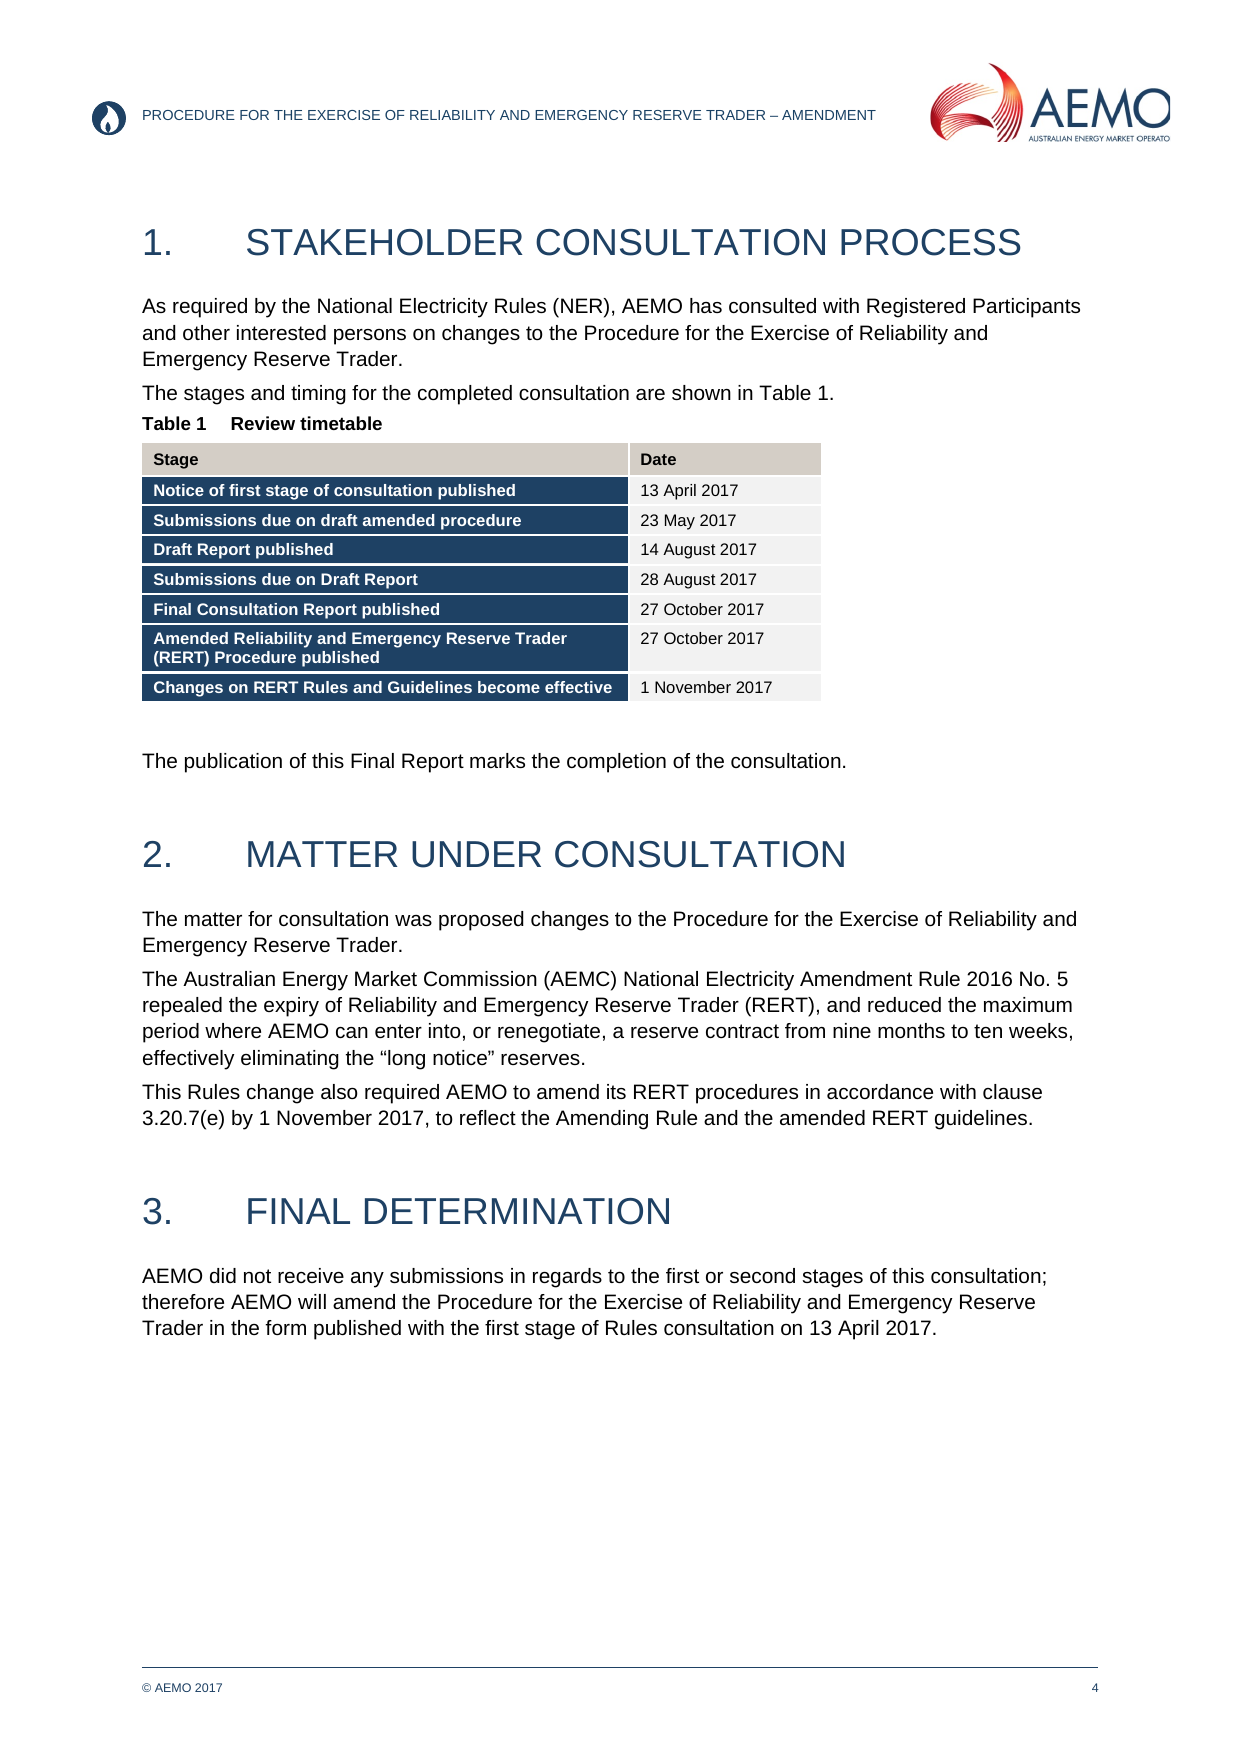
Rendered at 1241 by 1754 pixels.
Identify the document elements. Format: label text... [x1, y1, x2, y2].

table_cell Notice of first stage of consultation published [142, 477, 628, 504]
text The publication of this Final Report marks the completion of the consultation. [142, 747, 1098, 773]
table_cell 28 August 2017 [630, 566, 821, 593]
table_cell Submissions due on Draft Report [142, 566, 628, 593]
table_cell Submissions due on draft amended procedure [142, 506, 628, 534]
table_cell 14 August 2017 [630, 536, 821, 563]
subtitle Stakeholder Consultation Process [142, 220, 1098, 263]
subtitle final DETERMINATION [142, 1189, 1098, 1232]
table_cell 13 April 2017 [630, 477, 821, 504]
table_cell Amended Reliability and Emergency Reserve Trader (RERT) Procedure published [142, 625, 628, 671]
list Review timetable [142, 413, 1098, 435]
subtitle matter under consultation [142, 832, 1098, 875]
text The stages and timing for the completed consultation are shown in Table 1. [142, 379, 1098, 405]
table_cell Final Consultation Report published [142, 595, 628, 623]
text AEMO did not receive any submissions in regards to the first or second stages of this consultation; therefore AEMO will amend the Procedure for the Exercise of Reliability and Emergency Reserve Trader in the form published with the first stage of Rules consultation on 13 April 2017. [142, 1261, 1098, 1339]
table_cell Draft Report published [142, 536, 628, 563]
table_cell Changes on RERT Rules and Guidelines become effective [142, 674, 628, 701]
table_cell 27 October 2017 [630, 595, 821, 623]
text The matter for consultation was proposed changes to the Procedure for the Exercise of Reliability and Emergency Reserve Trader. [142, 905, 1098, 957]
picture [929, 62, 1170, 141]
table_cell 23 May 2017 [630, 506, 821, 534]
table_cell 27 October 2017 [630, 625, 821, 671]
text The Australian Energy Market Commission (AEMC) National Electricity Amendment Rule 2016 No. 5 repealed the expiry of Reliability and Emergency Reserve Trader (RERT), and reduced the maximum period where AEMO can enter into, or renegotiate, a reserve contract from nine months to ten weeks, effectively eliminating the “long notice” reserves. [142, 965, 1098, 1069]
text This Rules change also required AEMO to amend its RERT procedures in accordance with clause 3.20.7(e) by 1 November 2017, to reflect the Amending Rule and the amended RERT guidelines. [142, 1078, 1098, 1130]
text As required by the National Electricity Rules (NER), AEMO has consulted with Registered Participants and other interested persons on changes to the Procedure for the Exercise of Reliability and Emergency Reserve Trader. [142, 292, 1098, 370]
table_cell 1 November 2017 [630, 674, 821, 701]
table_header Stage [142, 443, 628, 475]
table_header Date [630, 443, 821, 475]
